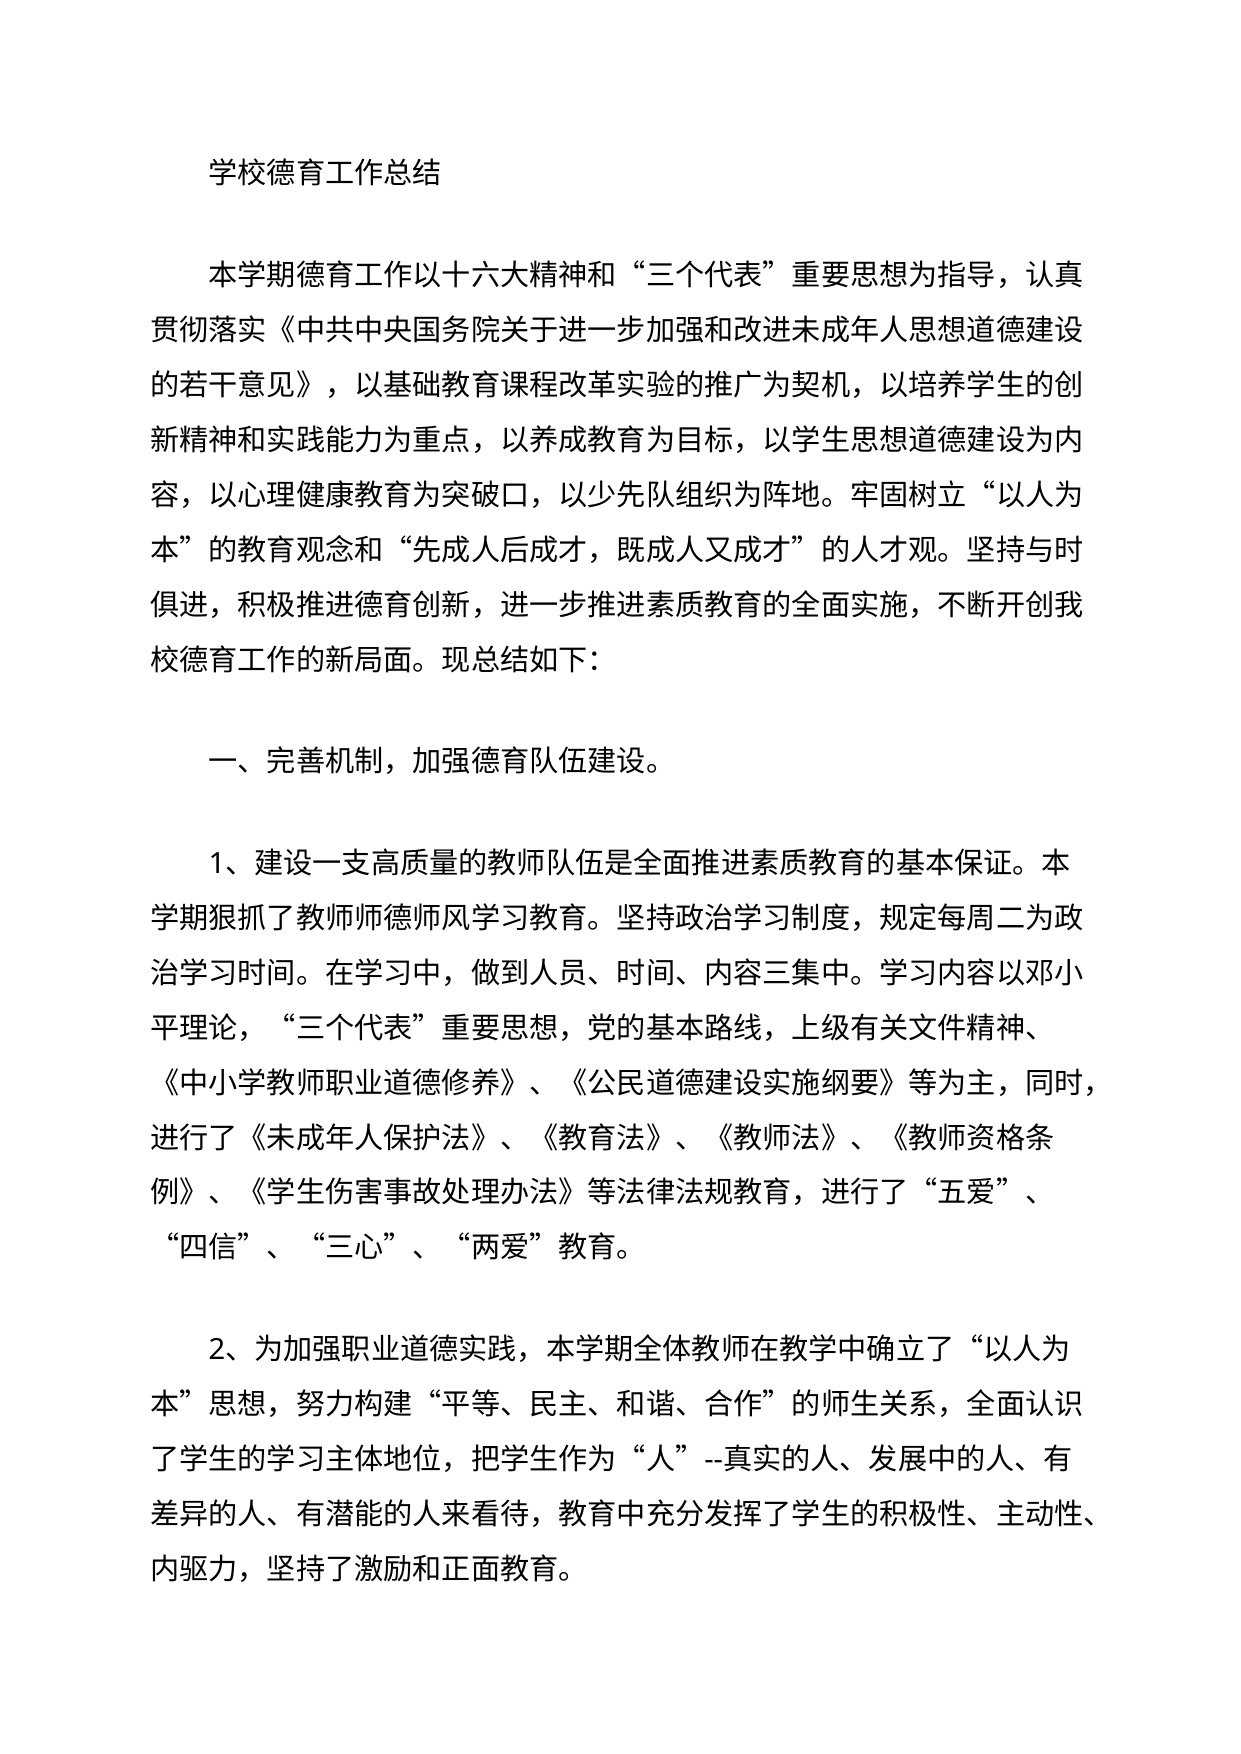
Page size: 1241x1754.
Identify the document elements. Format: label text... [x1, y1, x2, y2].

text 本学期德育工作以十六大精神和“三个代表”重要思想为指导，认真贯彻落实《中共中央国务院关于进一步加强和改进未成年人思想道德建设的若干意见》，以基础教育课程改革实验的推广为契机，以培养学生的创新精神和实践能力为重点，以养成教育为目标，以学生思想道德建设为内容，以心理健康教育为突破口，以少先队组织为阵地。牢固树立“以人为本”的教育观念和“先成人后成才，既成人又成才”的人才观。坚持与时俱进，积极推进德育创新，进一步推进素质教育的全面实施，不断开创我校德育工作的新局面。现总结如下： [150, 252, 1090, 678]
text 一、完善机制，加强德育队伍建设。 [150, 738, 1090, 780]
text 1、建设一支高质量的教师队伍是全面推进素质教育的基本保证。本学期狠抓了教师师德师风学习教育。坚持政治学习制度，规定每周二为政治学习时间。在学习中，做到人员、时间、内容三集中。学习内容以邓小平理论，“三个代表”重要思想，党的基本路线，上级有关文件精神、《中小学教师职业道德修养》、《公民道德建设实施纲要》等为主，同时，进行了《未成年人保护法》、《教育法》、《教师法》、《教师资格条例》、《学生伤害事故处理办法》等法律法规教育，进行了“五爱”、“四信”、“三心”、“两爱”教育。 [150, 839, 1090, 1266]
text 学校德育工作总结 [150, 150, 1090, 192]
text 2、为加强职业道德实践，本学期全体教师在教学中确立了“以人为本”思想，努力构建“平等、民主、和谐、合作”的师生关系，全面认识了学生的学习主体地位，把学生作为“人”--真实的人、发展中的人、有差异的人、有潜能的人来看待，教育中充分发挥了学生的积极性、主动性、内驱力，坚持了激励和正面教育。 [150, 1326, 1090, 1588]
